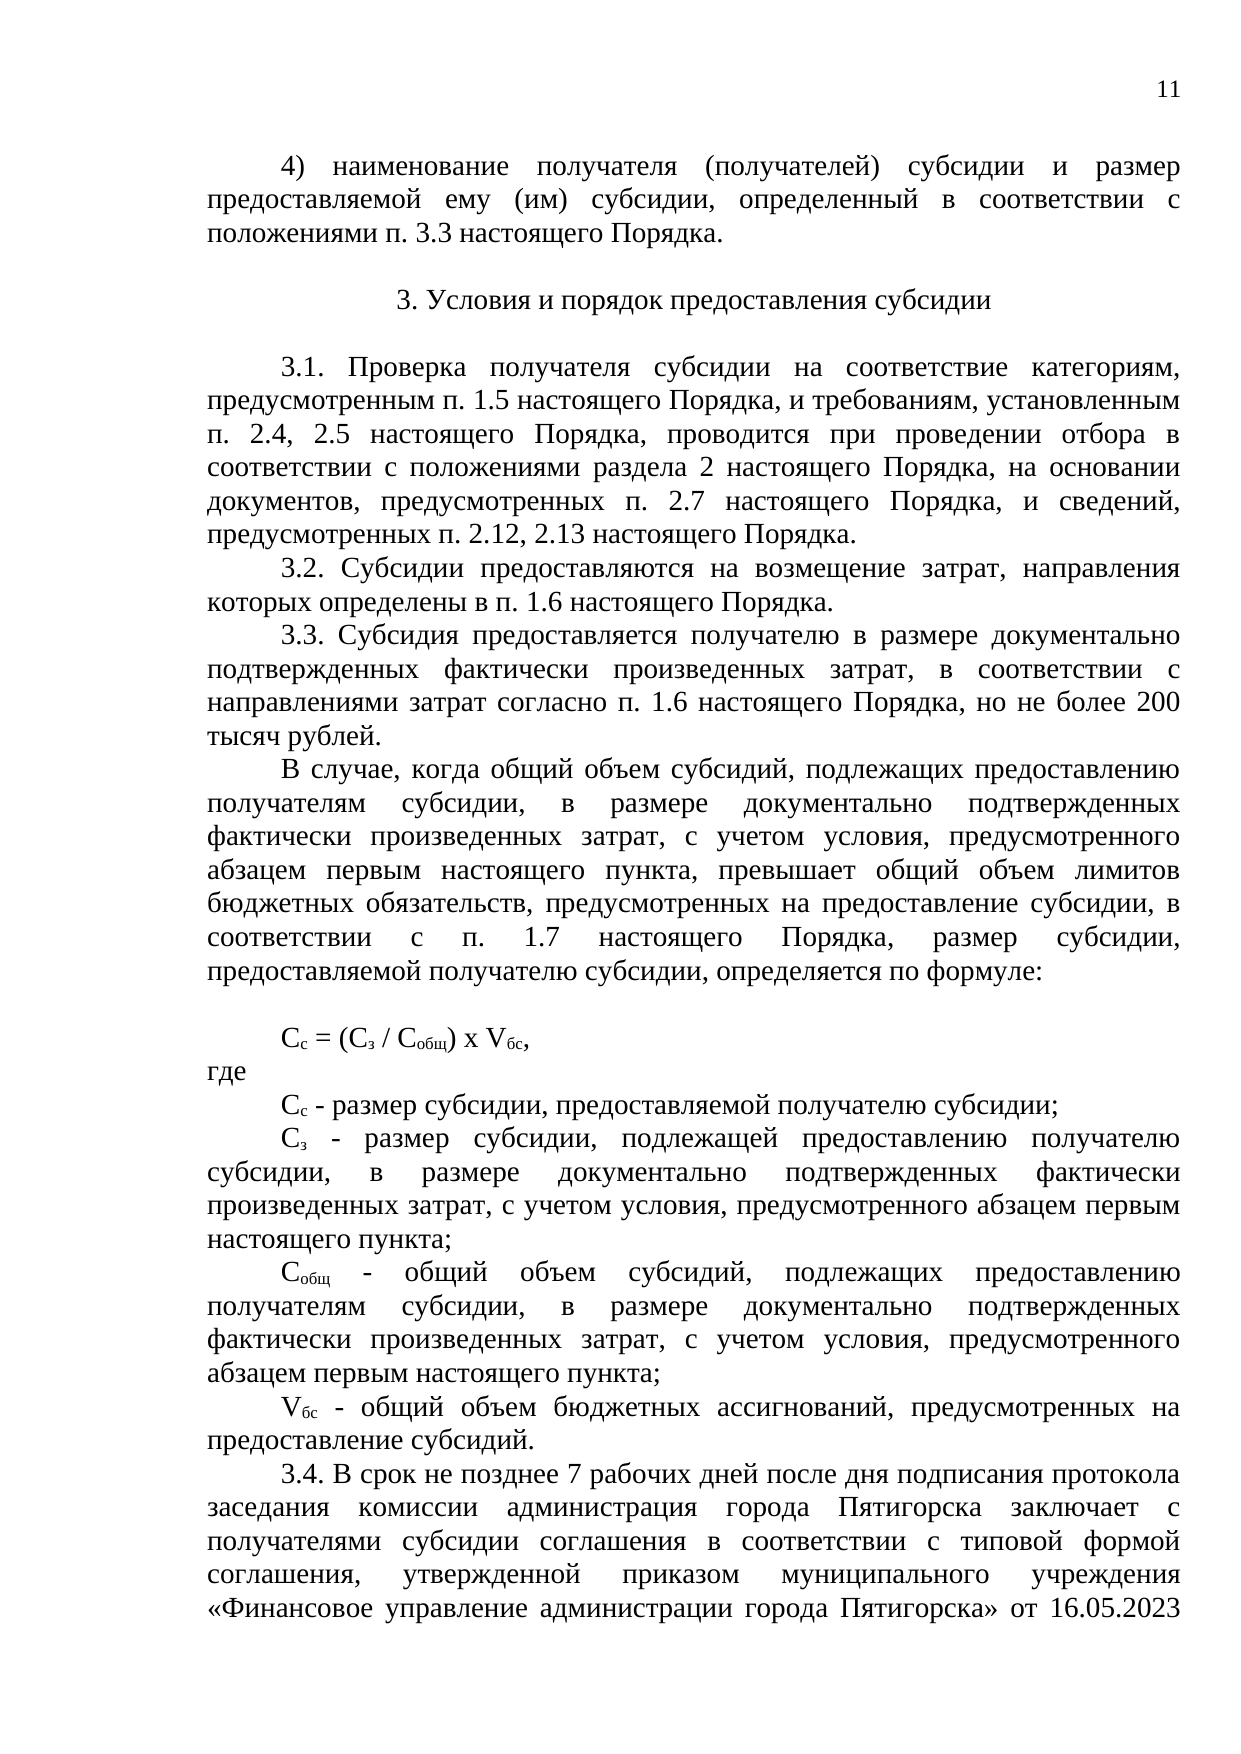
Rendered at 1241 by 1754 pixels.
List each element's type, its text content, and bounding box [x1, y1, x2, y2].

text Сс - размер субсидии, предоставляемой получателю субсидии; [207, 1087, 1181, 1120]
text 3.3. Субсидия предоставляется получателю в размере документально подтвержденных фактически произведенных затрат, в соответствии с направлениями затрат согласно п. 1.6 настоящего Порядка, но не более 200 тысяч рублей. [207, 617, 1181, 751]
text 4) наименование получателя (получателей) субсидии и размер предоставляемой ему (им) субсидии, определенный в соответствии с положениями п. 3.3 настоящего Порядка. [207, 148, 1181, 248]
text Сс = (Сз / Собщ) x Vбс, [207, 1020, 1181, 1053]
text 3. Условия и порядок предоставления субсидии [207, 282, 1181, 315]
text Сз - размер субсидии, подлежащей предоставлению получателю субсидии, в размере документально подтвержденных фактически произведенных затрат, с учетом условия, предусмотренного абзацем первым настоящего пункта; [207, 1120, 1181, 1254]
text Собщ - общий объем субсидий, подлежащих предоставлению получателям субсидии, в размере документально подтвержденных фактически произведенных затрат, с учетом условия, предусмотренного абзацем первым настоящего пункта; [207, 1254, 1181, 1389]
text Vбс - общий объем бюджетных ассигнований, предусмотренных на предоставление субсидий. [207, 1389, 1181, 1456]
text где [207, 1053, 1181, 1087]
text В случае, когда общий объем субсидий, подлежащих предоставлению получателям субсидии, в размере документально подтвержденных фактически произведенных затрат, с учетом условия, предусмотренного абзацем первым настоящего пункта, превышает общий объем лимитов бюджетных обязательств, предусмотренных на предоставление субсидии, в соответствии с п. 1.7 настоящего Порядка, размер субсидии, предоставляемой получателю субсидии, определяется по формуле: [207, 751, 1181, 986]
text 3.1. Проверка получателя субсидии на соответствие категориям, предусмотренным п. 1.5 настоящего Порядка, и требованиям, установленным п. 2.4, 2.5 настоящего Порядка, проводится при проведении отбора в соответствии с положениями раздела 2 настоящего Порядка, на основании документов, предусмотренных п. 2.7 настоящего Порядка, и сведений, предусмотренных п. 2.12, 2.13 настоящего Порядка. [207, 349, 1181, 550]
text 3.2. Субсидии предоставляются на возмещение затрат, направления которых определены в п. 1.6 настоящего Порядка. [207, 550, 1181, 617]
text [207, 1456, 1181, 1623]
